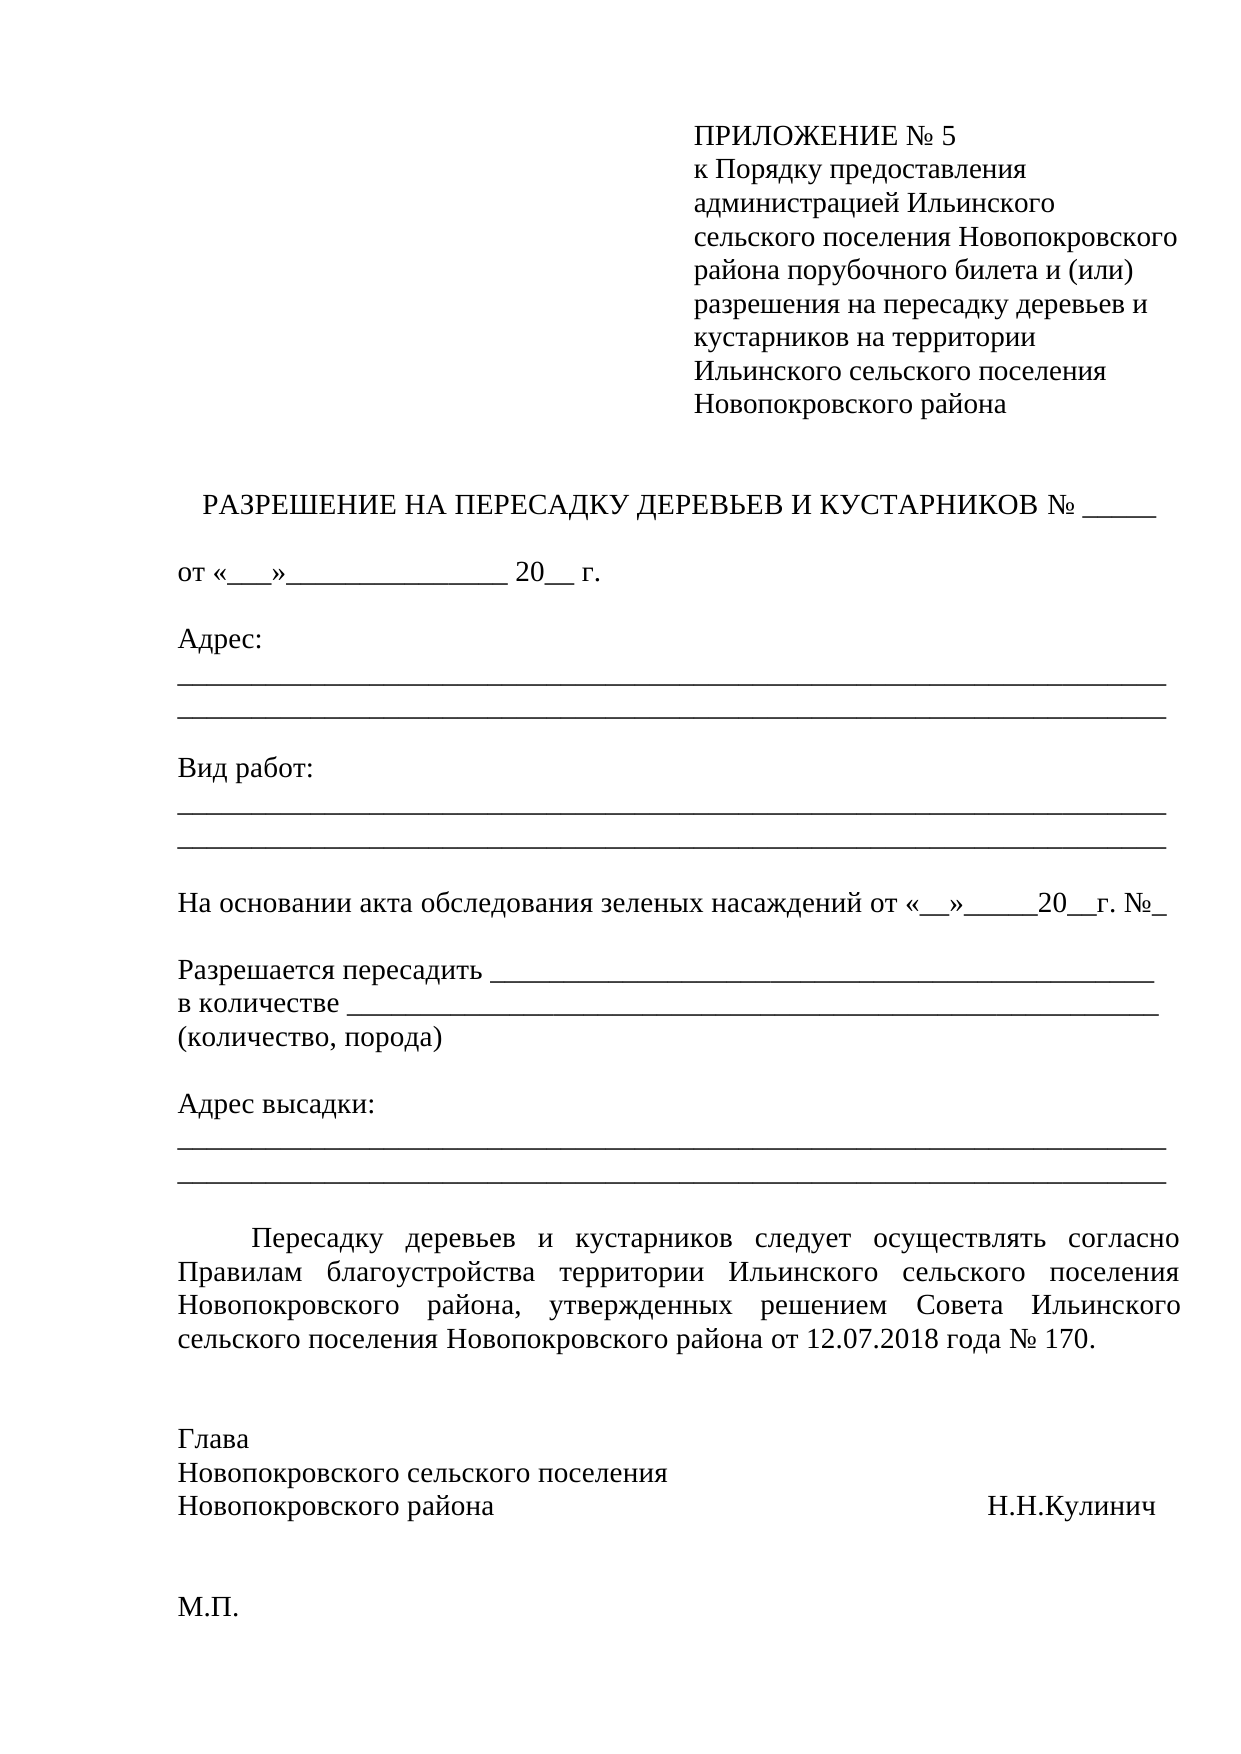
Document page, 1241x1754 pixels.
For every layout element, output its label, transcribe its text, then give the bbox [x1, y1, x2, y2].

text ___________________________________________________________________ [177, 818, 1181, 851]
text ПРИЛОЖЕНИЕ № 5 к Порядку предоставления администрацией Ильинского сельского поселения Новопокровского района порубочного билета и (или) разрешения на пересадку деревьев и кустарников на территории Ильинского сельского поселения Новопокровского района [693, 118, 1181, 420]
text На основании акта обследования зеленых насаждений от «__»_____20__г. №_ [177, 851, 1181, 918]
text ___________________________________________________________________ [177, 1153, 1181, 1187]
text (количество, порода) [177, 1019, 1181, 1052]
text РАЗРЕШЕНИЕ НА ПЕРЕСАДКУ ДЕРЕВЬЕВ И КУСТАРНИКОВ № _____ [177, 487, 1181, 521]
text Глава [177, 1421, 1181, 1455]
text Новопокровского сельского поселения Новопокровского района Н.Н.Кулинич [177, 1455, 1181, 1522]
text М.П. [177, 1556, 1181, 1623]
text от «___»_______________ 20__ г. Адрес: ___________________________________________________________________ ___________________________________________________________________ [177, 554, 1181, 751]
text Разрешается пересадить _____________________________________________ [177, 918, 1181, 985]
text Адрес высадки: ___________________________________________________________________ [177, 1052, 1181, 1153]
text Вид работ: ___________________________________________________________________ [177, 751, 1181, 818]
text Пересадку деревьев и кустарников следует осуществлять согласно Правилам благоустройства территории Ильинского сельского поселения Новопокровского района, утвержденных решением Совета Ильинского сельского поселения Новопокровского района от 12.07.2018 года № 170. [177, 1220, 1181, 1354]
text в количестве _______________________________________________________ [177, 985, 1181, 1019]
